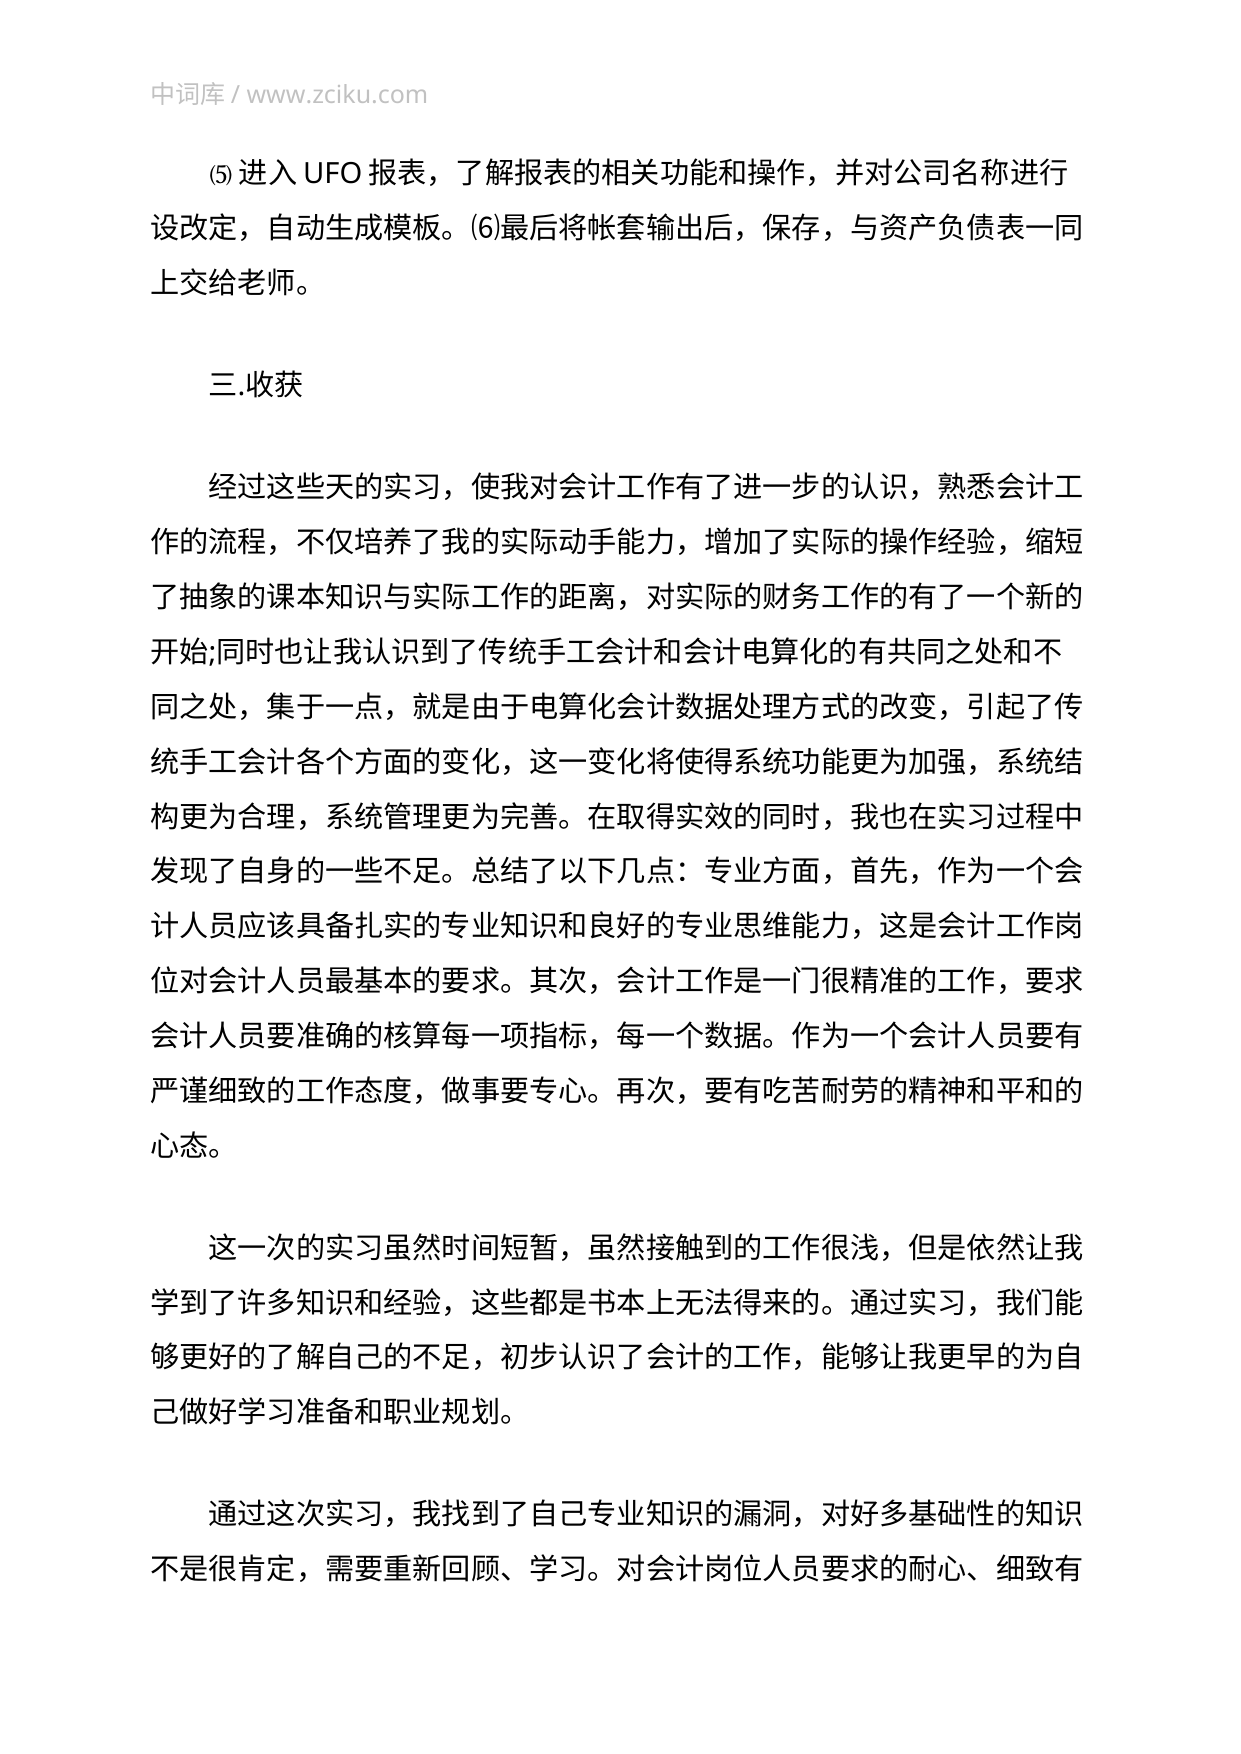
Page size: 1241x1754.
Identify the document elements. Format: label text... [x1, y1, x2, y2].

text 三.收获 [150, 362, 1090, 404]
text ⑸进入UFO报表，了解报表的相关功能和操作，并对公司名称进行设改定，自动生成模板。⑹最后将帐套输出后，保存，与资产负债表一同上交给老师。 [150, 150, 1090, 302]
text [150, 1491, 1090, 1588]
text 经过这些天的实习，使我对会计工作有了进一步的认识，熟悉会计工作的流程，不仅培养了我的实际动手能力，增加了实际的操作经验，缩短了抽象的课本知识与实际工作的距离，对实际的财务工作的有了一个新的开始;同时也让我认识到了传统手工会计和会计电算化的有共同之处和不同之处，集于一点，就是由于电算化会计数据处理方式的改变，引起了传统手工会计各个方面的变化，这一变化将使得系统功能更为加强，系统结构更为合理，系统管理更为完善。在取得实效的同时，我也在实习过程中发现了自身的一些不足。总结了以下几点：专业方面，首先，作为一个会计人员应该具备扎实的专业知识和良好的专业思维能力，这是会计工作岗位对会计人员最基本的要求。其次，会计工作是一门很精准的工作，要求会计人员要准确的核算每一项指标，每一个数据。作为一个会计人员要有严谨细致的工作态度，做事要专心。再次，要有吃苦耐劳的精神和平和的心态。 [150, 464, 1090, 1165]
text 这一次的实习虽然时间短暂，虽然接触到的工作很浅，但是依然让我学到了许多知识和经验，这些都是书本上无法得来的。通过实习，我们能够更好的了解自己的不足，初步认识了会计的工作，能够让我更早的为自己做好学习准备和职业规划。 [150, 1224, 1090, 1431]
